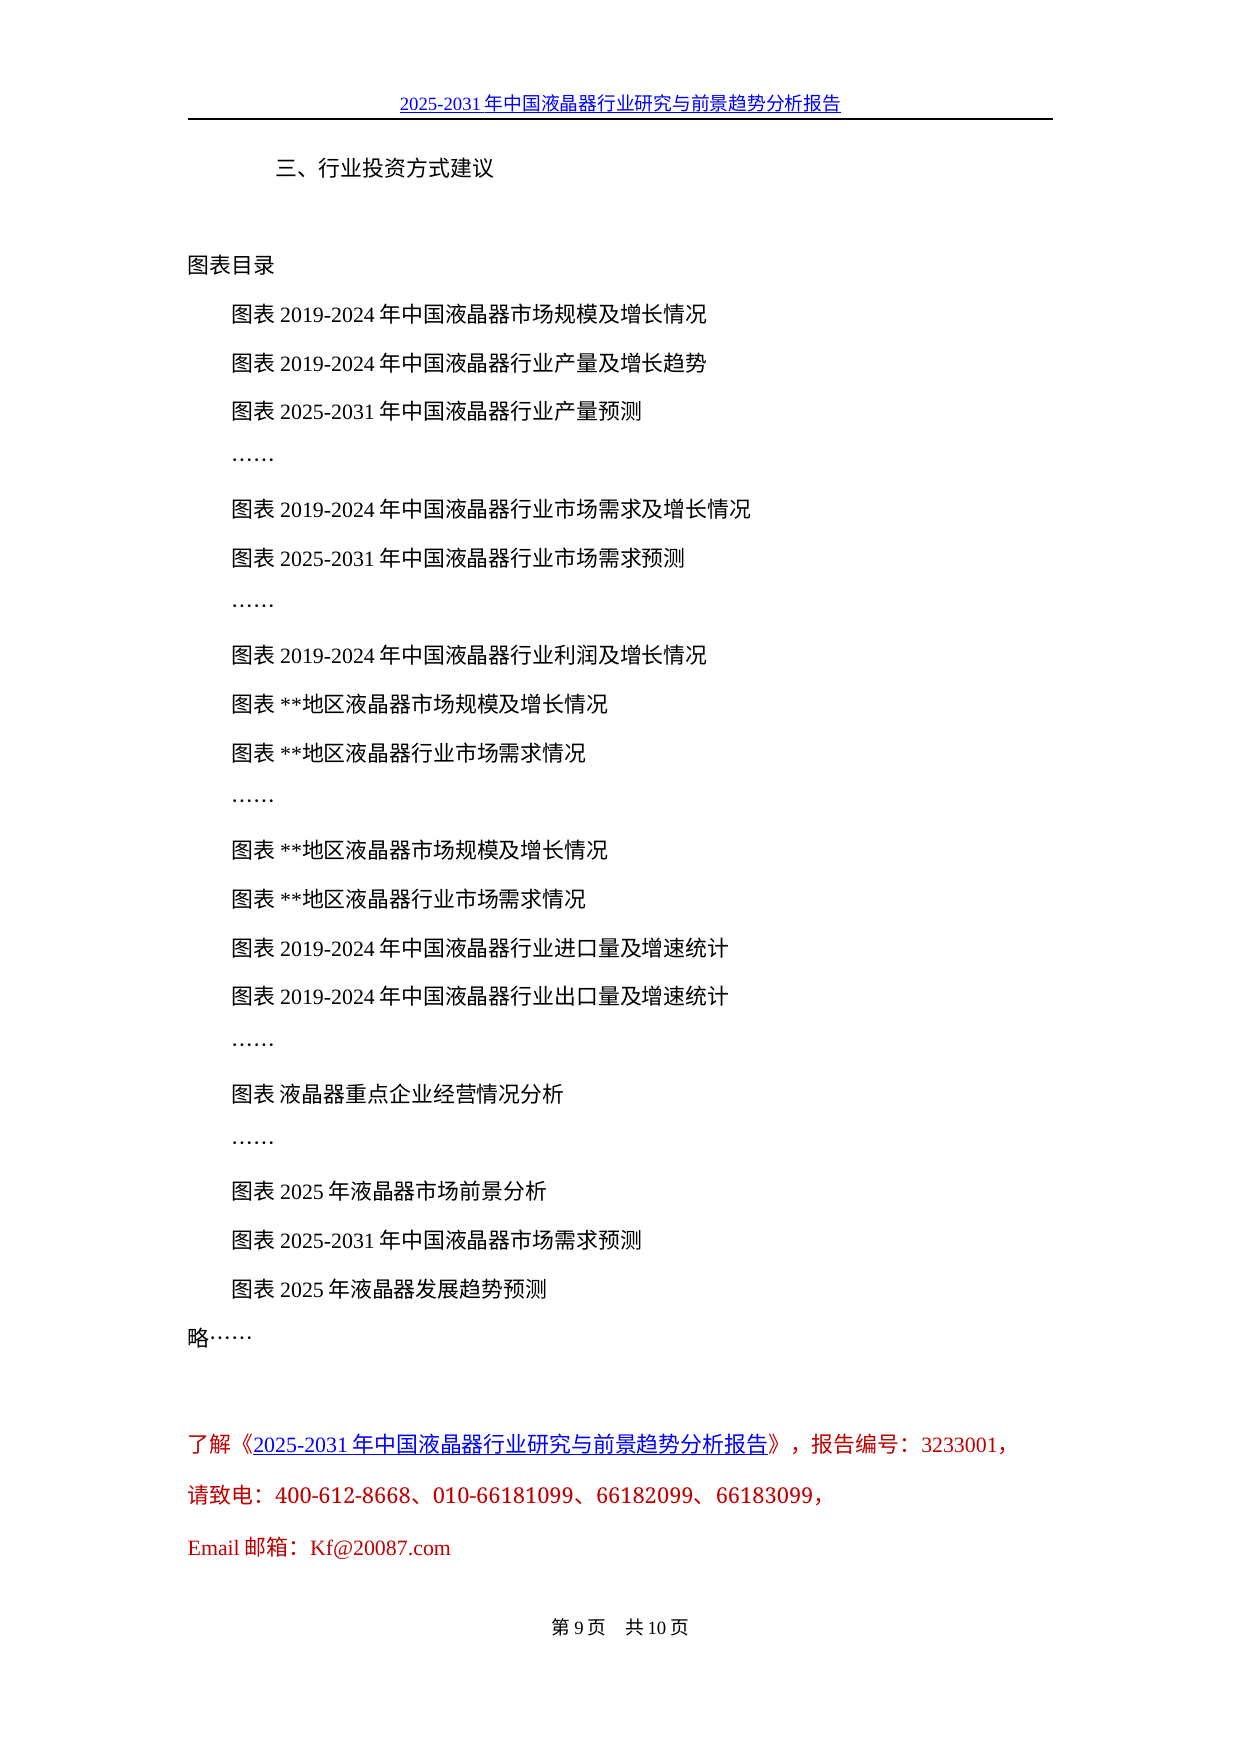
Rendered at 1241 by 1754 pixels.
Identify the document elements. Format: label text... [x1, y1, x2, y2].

text Email邮箱：Kf@20087.com [187, 1530, 1053, 1562]
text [187, 150, 1053, 1353]
text 了解《2025-2031年中国液晶器行业研究与前景趋势分析报告》，报告编号：3233001， [187, 1427, 1053, 1459]
text 请致电：400-612-8668、010-66181099、66182099、66183099， [187, 1478, 1053, 1511]
